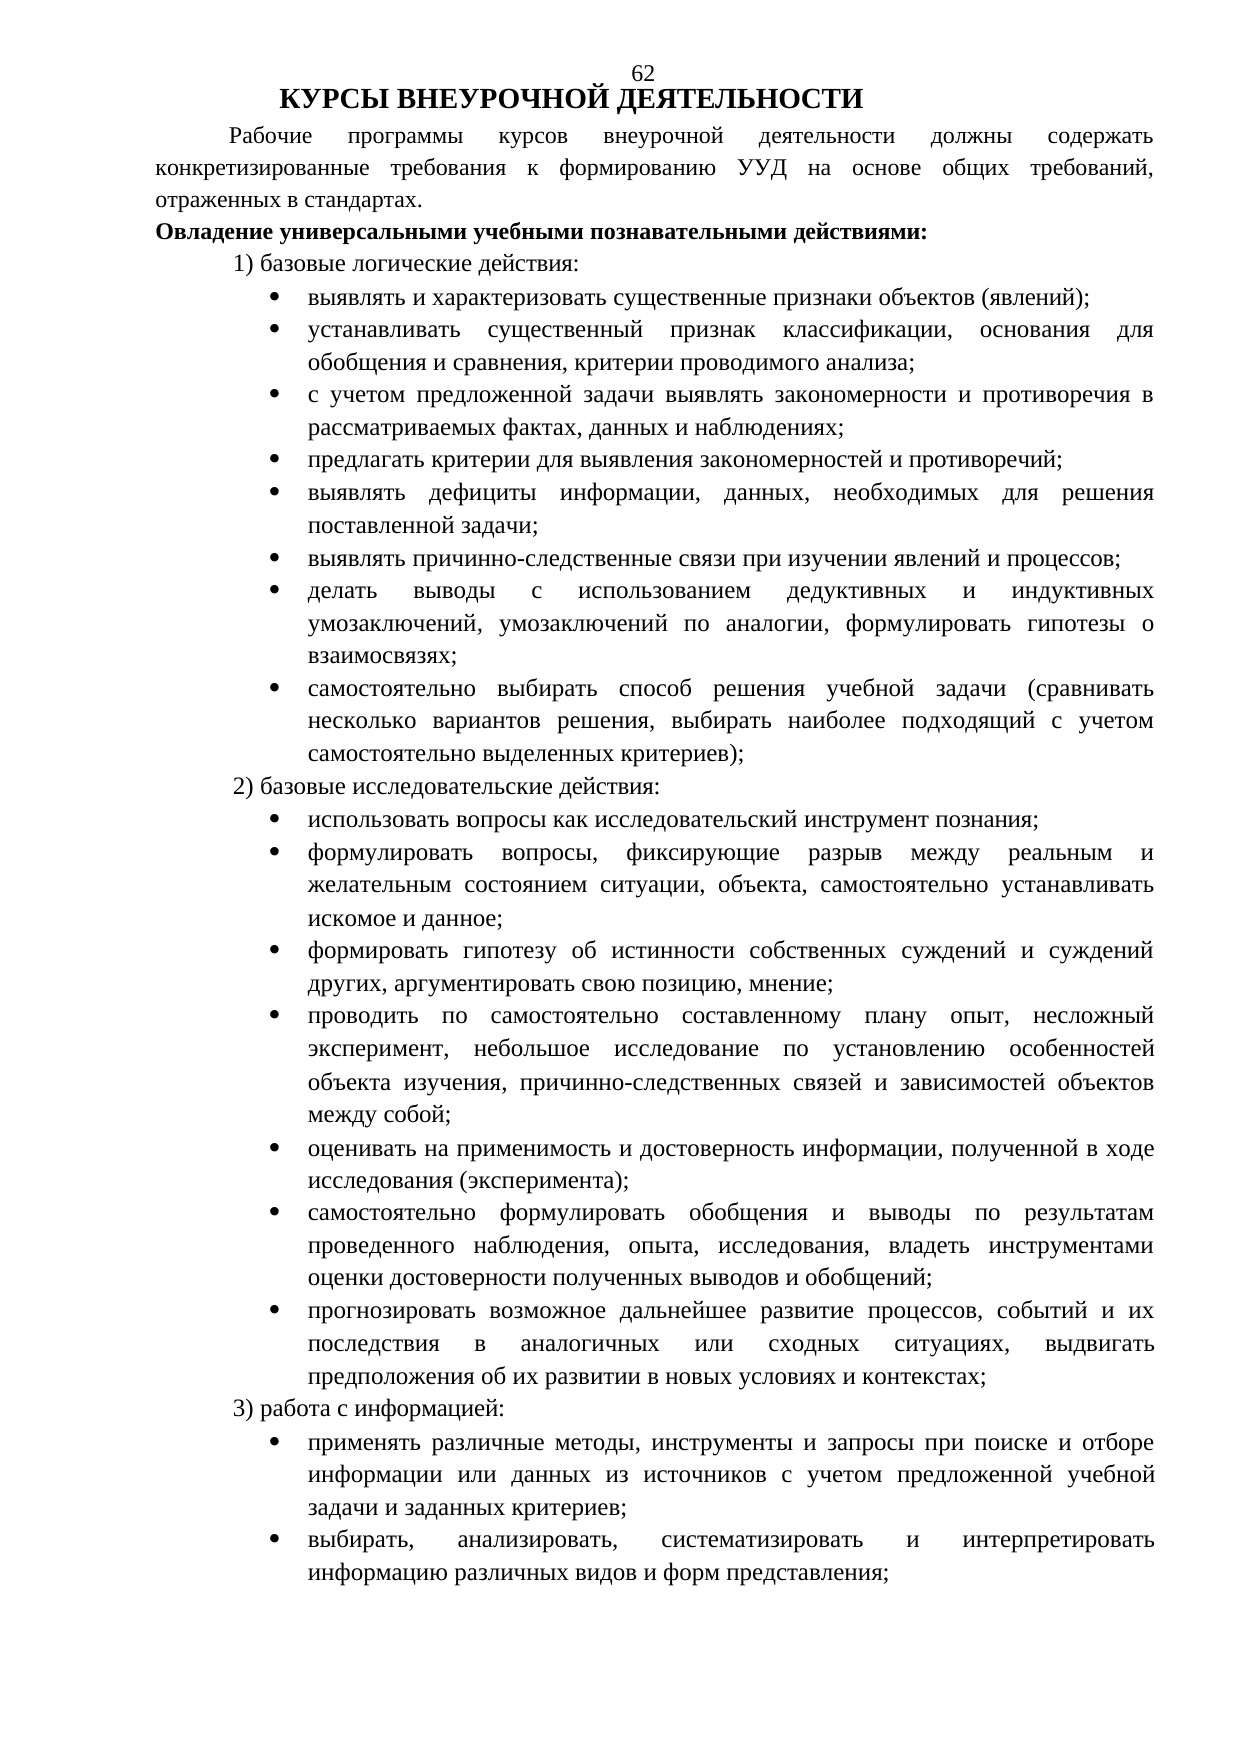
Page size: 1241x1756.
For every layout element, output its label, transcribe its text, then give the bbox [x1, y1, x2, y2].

text Овладение универсальными учебными познавательными действиями: [155, 217, 1221, 244]
list выявлять дефициты информации, данных, необходимых для решения поставленной задачи; [270, 477, 1155, 539]
list оценивать на применимость и достоверность информации, полученной в ходе исследования (эксперимента); [270, 1133, 1155, 1194]
list проводить по самостоятельно составленному плану опыт, несложный эксперимент, небольшое исследование по установлению особенностей объекта изучения, причинно-следственных связей и зависимостей объектов между собой; [270, 1001, 1155, 1128]
list формировать гипотезу об истинности собственных суждений и суждений других, аргументировать свою позицию, мнение; [270, 936, 1155, 997]
list выявлять причинно-следственные связи при изучении явлений и процессов; [270, 543, 1221, 571]
text Рабочие программы курсов внеурочной деятельности должны содержать конкретизированные требования к формированию УУД на основе общих требований, отраженных в стандартах. [155, 122, 1155, 212]
list выявлять и характеризовать существенные признаки объектов (явлений); [270, 282, 1221, 310]
list использовать вопросы как исследовательский инструмент познания; [270, 804, 1221, 832]
list самостоятельно выбирать способ решения учебной задачи (сравнивать несколько вариантов решения, выбирать наиболее подходящий с учетом самостоятельно выделенных критериев); [270, 673, 1155, 767]
list формулировать вопросы, фиксирующие разрыв между реальным и желательным состоянием ситуации, объекта, самостоятельно устанавливать искомое и данное; [270, 837, 1155, 931]
list с учетом предложенной задачи выявлять закономерности и противоречия в рассматриваемых фактах, данных и наблюдениях; [270, 379, 1155, 441]
list базовые исследовательские действия: [233, 771, 1221, 799]
list выбирать, анализировать, систематизировать и интерпретировать информацию различных видов и форм представления; [270, 1524, 1155, 1585]
list работа с информацией: [233, 1394, 1221, 1422]
list применять различные методы, инструменты и запросы при поиске и отборе информации или данных из источников с учетом предложенной учебной задачи и заданных критериев; [270, 1427, 1156, 1520]
list самостоятельно формулировать обобщения и выводы по результатам проведенного наблюдения, опыта, исследования, владеть инструментами оценки достоверности полученных выводов и обобщений; [270, 1197, 1154, 1291]
text КУРСЫ ВНЕУРОЧНОЙ ДЕЯТЕЛЬНОСТИ [0, 81, 1197, 115]
list базовые логические действия: [233, 248, 1221, 277]
list прогнозировать возможное дальнейшее развитие процессов, событий и их последствия в аналогичных или сходных ситуациях, выдвигать предположения об их развитии в новых условиях и контекстах; [270, 1295, 1155, 1389]
list устанавливать существенный признак классификации, основания для обобщения и сравнения, критерии проводимого анализа; [270, 314, 1154, 376]
list делать выводы с использованием дедуктивных и индуктивных умозаключений, умозаключений по аналогии, формулировать гипотезы о взаимосвязях; [270, 576, 1155, 669]
list предлагать критерии для выявления закономерностей и противоречий; [270, 444, 1221, 473]
